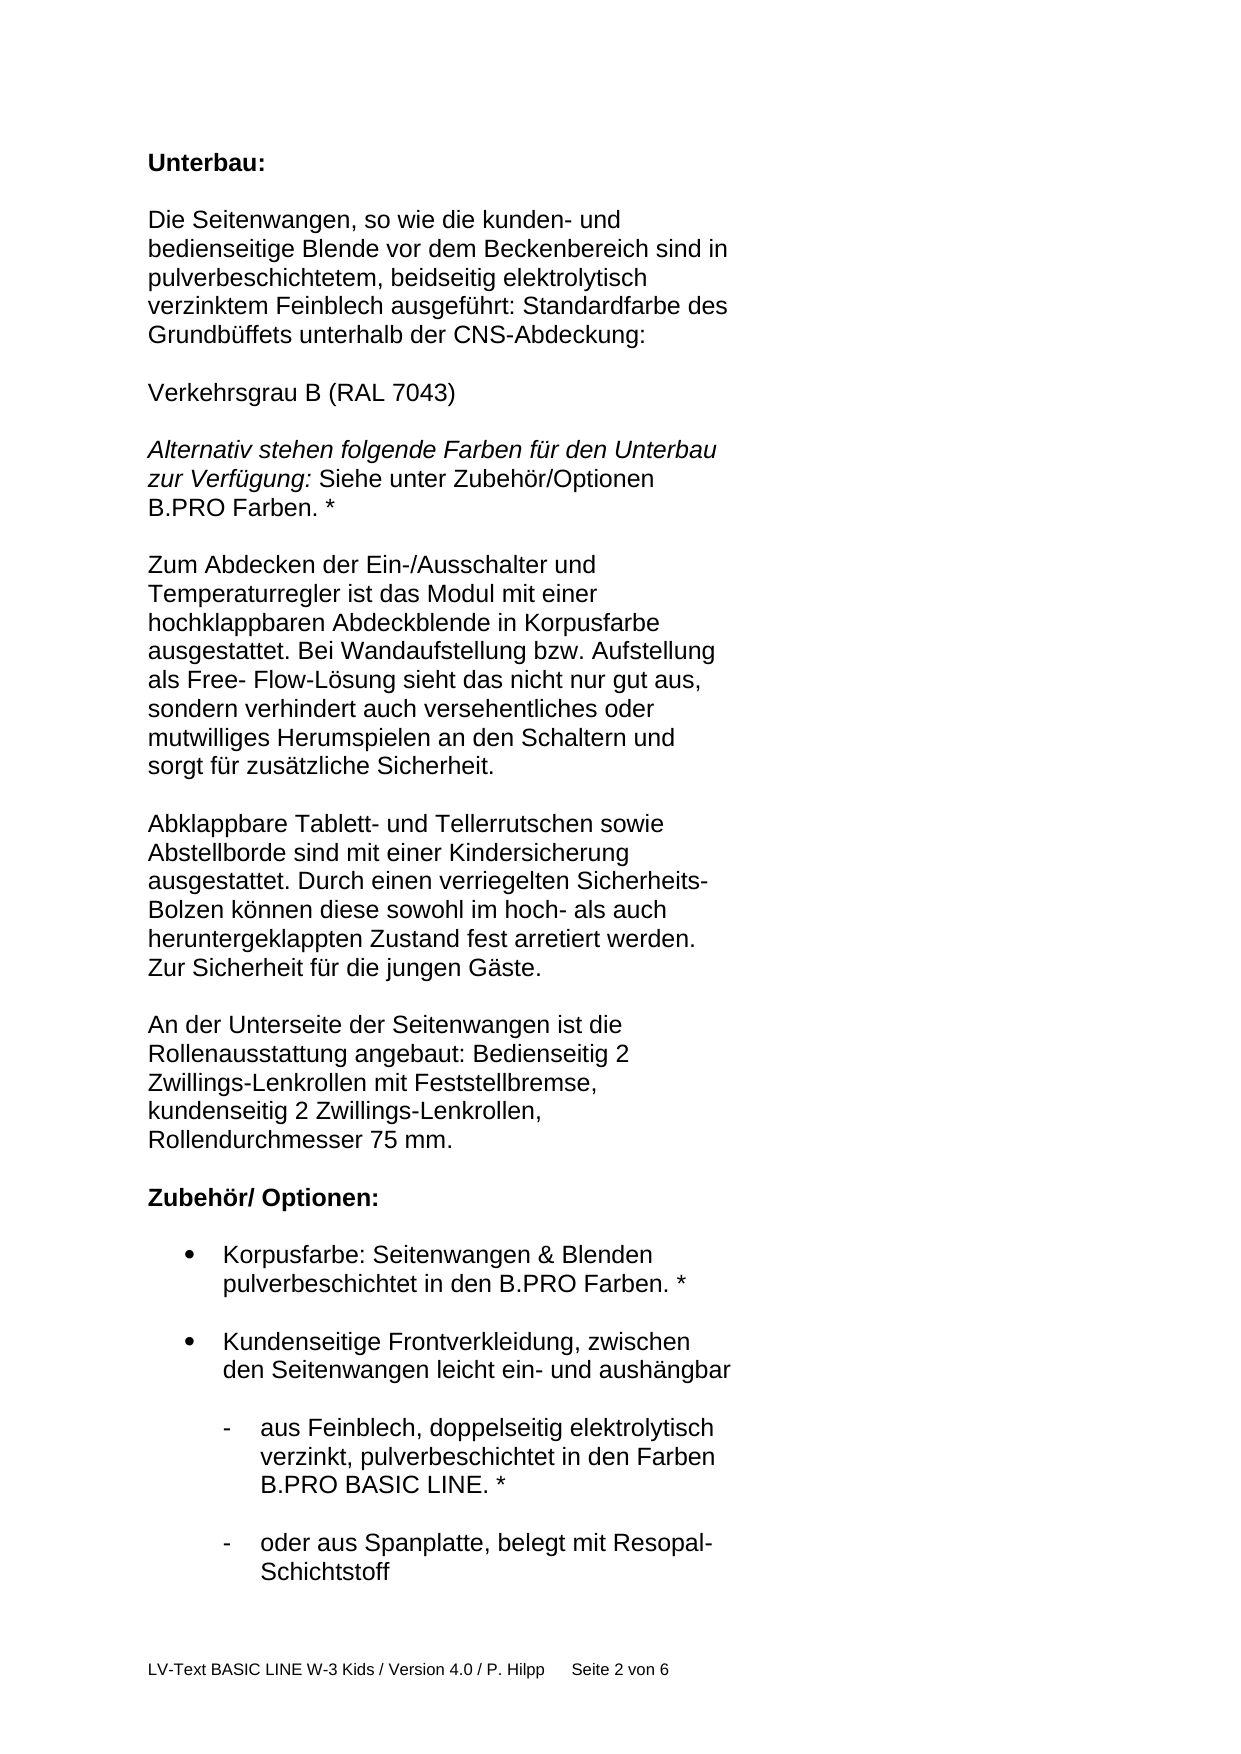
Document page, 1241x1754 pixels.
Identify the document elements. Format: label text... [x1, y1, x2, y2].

text Zum Abdecken der Ein-/Ausschalter und Temperaturregler ist das Modul mit einer hochklappbaren Abdeckblende in Korpusfarbe ausgestattet. Bei Wandaufstellung bzw. Aufstellung als Free- Flow-Lösung sieht das nicht nur gut aus, sondern verhindert auch versehentliches oder mutwilliges Herumspielen an den Schaltern und sorgt für zusätzliche Sicherheit. [148, 550, 738, 780]
text Abklappbare Tablett- und Tellerrutschen sowie Abstellborde sind mit einer Kindersicherung ausgestattet. Durch einen verriegelten Sicherheits-Bolzen können diese sowohl im hoch- als auch heruntergeklappten Zustand fest arretiert werden. Zur Sicherheit für die jungen Gäste. [148, 809, 738, 981]
list aus Feinblech, doppelseitig elektrolytisch verzinkt, pulverbeschichtet in den Farben B.PRO BASIC LINE. * [223, 1413, 738, 1499]
text Die Seitenwangen, so wie die kunden- und bedienseitige Blende vor dem Beckenbereich sind in pulverbeschichtetem, beidseitig elektrolytisch verzinktem Feinblech ausgeführt: Standardfarbe des Grundbüffets unterhalb der CNS-Abdeckung: [148, 205, 738, 349]
text Verkehrsgrau B (RAL 7043) [148, 378, 738, 406]
list Korpusfarbe: Seitenwangen & Blenden pulverbeschichtet in den B.PRO Farben. * [185, 1240, 738, 1298]
text An der Unterseite der Seitenwangen ist die Rollenausstattung angebaut: Bedienseitig 2 Zwillings-Lenkrollen mit Feststellbremse, kundenseitig 2 Zwillings-Lenkrollen, Rollendurchmesser 75 mm. [148, 1010, 738, 1154]
list Kundenseitige Frontverkleidung, zwischen den Seitenwangen leicht ein- und aushängbar [185, 1326, 738, 1384]
text Zubehör/ Optionen: [148, 1183, 738, 1211]
list oder aus Spanplatte, belegt mit Resopal-Schichtstoff [223, 1528, 738, 1585]
text Alternativ stehen folgende Farben für den Unterbau zur Verfügung: Siehe unter Zubehör/Optionen B.PRO Farben. * [148, 435, 738, 521]
text Unterbau: [148, 148, 738, 176]
